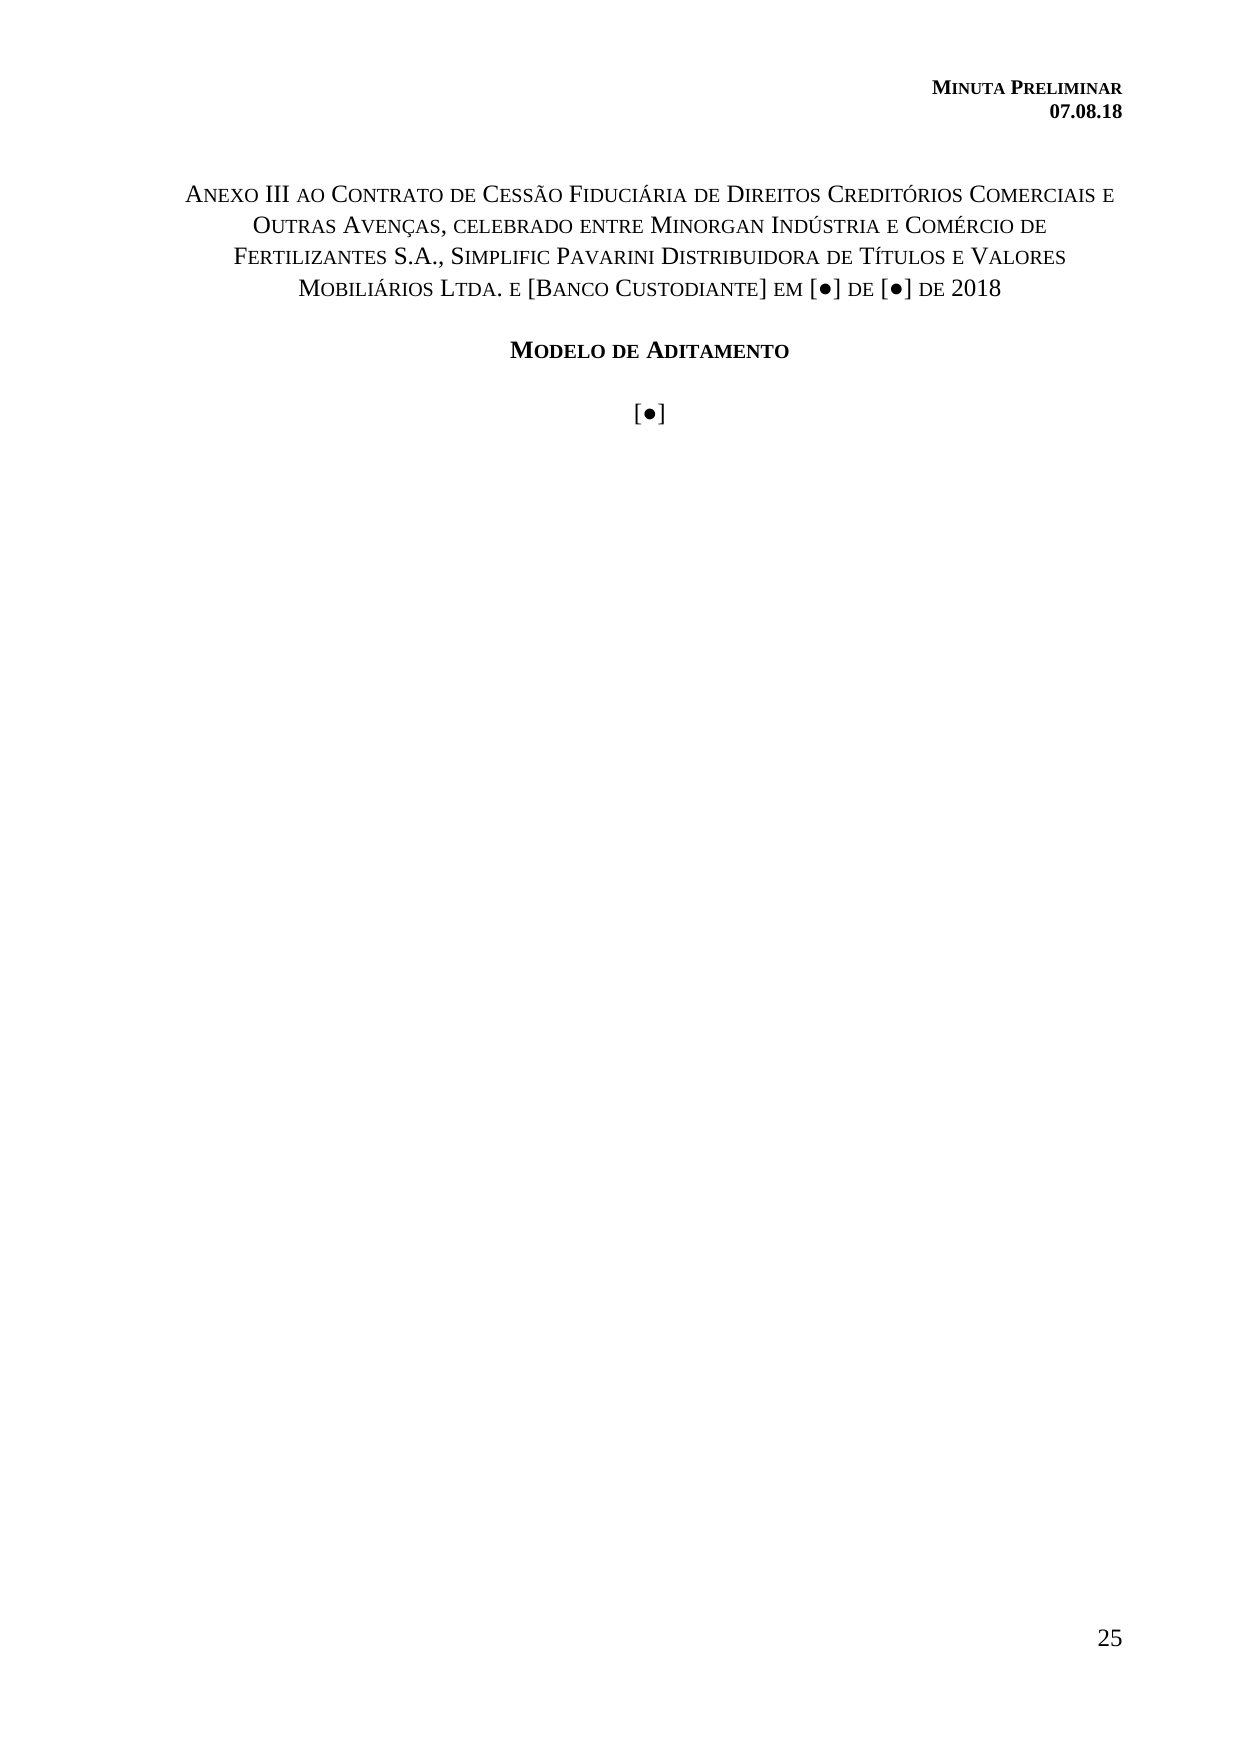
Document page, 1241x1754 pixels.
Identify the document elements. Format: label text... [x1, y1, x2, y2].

text Anexo III ao Contrato de Cessão Fiduciária de Direitos Creditórios Comerciais e Outras Avenças, celebrado entre Minorgan Indústria e Comércio de Fertilizantes S.A., Simplific Pavarini Distribuidora de Títulos e Valores Mobiliários Ltda. e [Banco Custodiante] em [●] de [●] de 2018 [177, 177, 1122, 302]
text Modelo de Aditamento [177, 333, 1122, 365]
text [●] [177, 396, 1122, 427]
